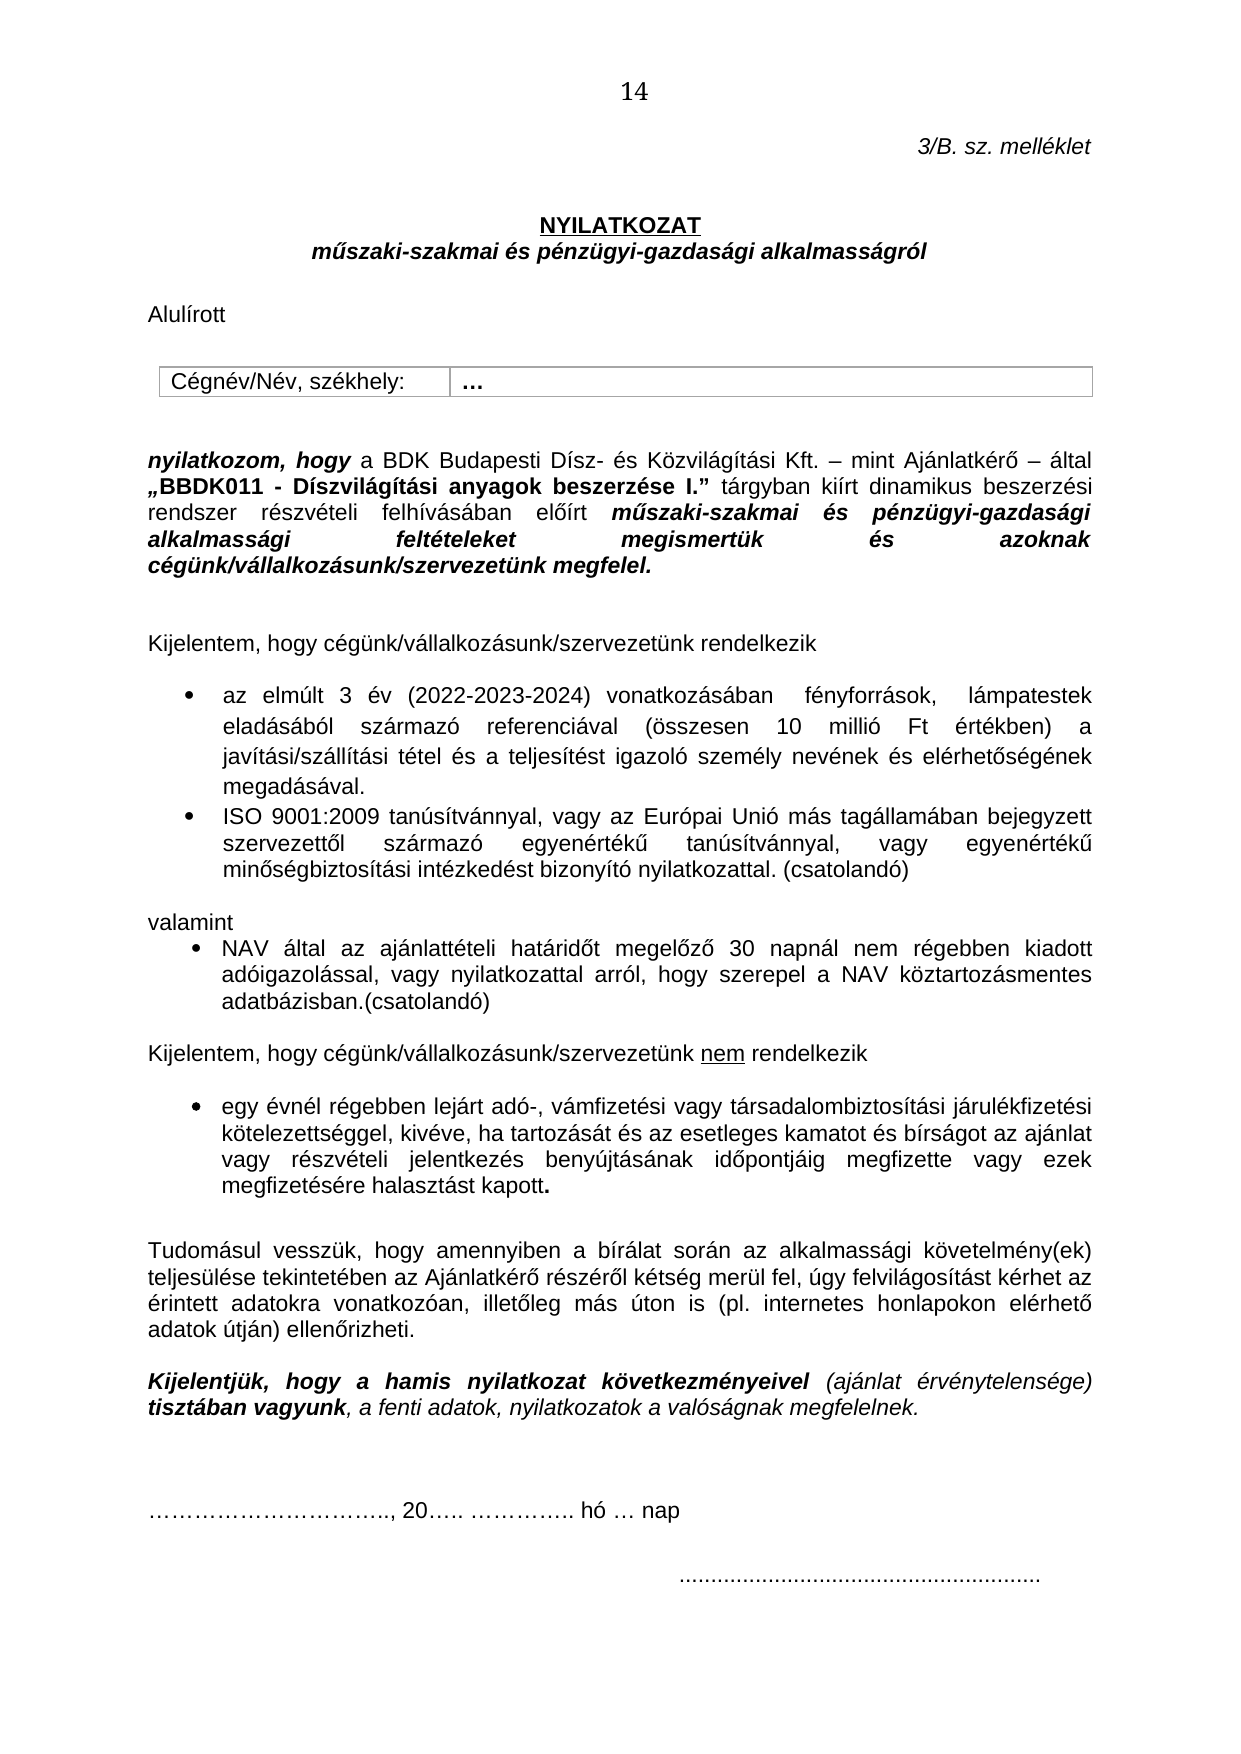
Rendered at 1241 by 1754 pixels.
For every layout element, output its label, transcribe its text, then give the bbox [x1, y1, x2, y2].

list NAV által az ajánlattételi határidőt megelőző 30 napnál nem régebben kiadott adóigazolással, vagy nyilatkozattal arról, hogy szerepel a NAV köztartozásmentes adatbázisban.(csatolandó) [192, 935, 1093, 1014]
text Alulírott [148, 301, 1093, 327]
text ………………………….., 20….. ………….. hó … nap [148, 1497, 1093, 1523]
list egy évnél régebben lejárt adó-, vámfizetési vagy társadalombiztosítási járulékfizetési kötelezettséggel, kivéve, ha tartozását és az esetleges kamatot és bírságot az ajánlat vagy részvételi jelentkezés benyújtásának időpontjáig megfizette vagy ezek megfizetésére halasztást kapott. [192, 1093, 1093, 1198]
text Kijelentjük, hogy a hamis nyilatkozat következményeivel (ajánlat érvénytelensége) tisztában vagyunk, a fenti adatok, nyilatkozatok a valóságnak megfelelnek. [148, 1368, 1093, 1421]
text Kijelentem, hogy cégünk/vállalkozásunk/szervezetünk rendelkezik [148, 630, 1093, 656]
text NYILATKOZAT [148, 212, 1093, 238]
text 3/B. sz. melléklet [148, 133, 1093, 159]
list Kijelentem, hogy cégünk/vállalkozásunk/szervezetünk nem rendelkezik [148, 1040, 1093, 1067]
table_header … [451, 368, 1092, 396]
text Tudomásul vesszük, hogy amennyiben a bírálat során az alkalmassági követelmény(ek) teljesülése tekintetében az Ajánlatkérő részéről kétség merül fel, úgy felvilágosítást kérhet az érintett adatokra vonatkozóan, illetőleg más úton is (pl. internetes honlapokon elérhető adatok útján) ellenőrizheti. [148, 1237, 1093, 1343]
text nyilatkozom, hogy a BDK Budapesti Dísz- és Közvilágítási Kft. – mint Ajánlatkérő – által „BBDK011 - Díszvilágítási anyagok beszerzése I.” tárgyban kiírt dinamikus beszerzési rendszer részvételi felhívásában előírt műszaki-szakmai és pénzügyi-gazdasági alkalmassági feltételeket megismertük és azoknak cégünk/vállalkozásunk/szervezetünk megfelel. [148, 447, 1093, 578]
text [148, 1561, 1093, 1587]
table_header Cégnév/Név, székhely: [160, 368, 449, 396]
text valamint [148, 909, 1093, 935]
list az elmúlt 3 év (2022-2023-2024) vonatkozásában fényforrások, lámpatestek eladásából származó referenciával (összesen 10 millió Ft értékben) a javítási/szállítási tétel és a teljesítést igazoló személy nevének és elérhetőségének megadásával. [185, 682, 1093, 799]
list ISO 9001:2009 tanúsítvánnyal, vagy az Európai Unió más tagállamában bejegyzett szervezettől származó egyenértékű tanúsítvánnyal, vagy egyenértékű minőségbiztosítási intézkedést bizonyító nyilatkozattal. (csatolandó) [185, 803, 1093, 882]
text műszaki-szakmai és pénzügyi-gazdasági alkalmasságról [148, 238, 1093, 289]
